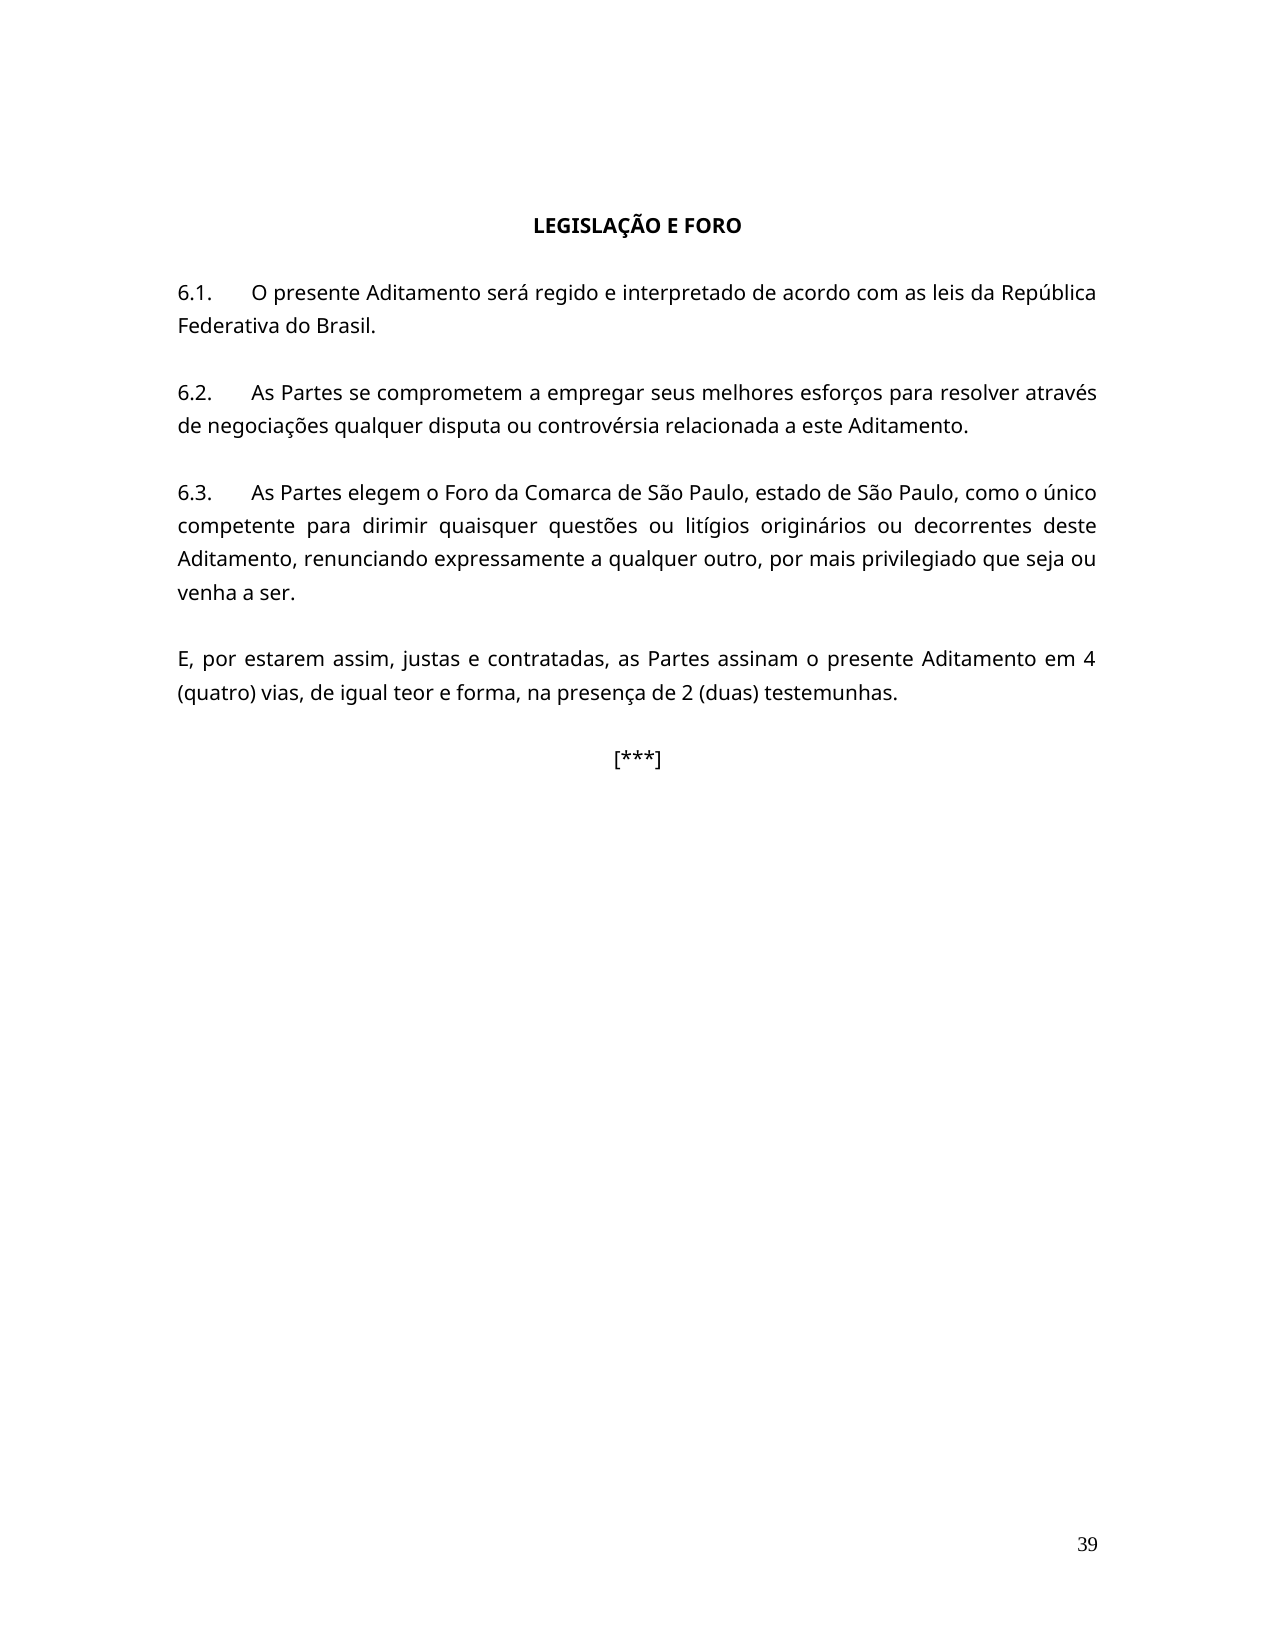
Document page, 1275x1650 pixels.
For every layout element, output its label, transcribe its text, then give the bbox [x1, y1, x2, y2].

subtitle 6.1. O presente Aditamento será regido e interpretado de acordo com as leis da República Federativa do Brasil. [177, 273, 1098, 340]
text E, por estarem assim, justas e contratadas, as Partes assinam o presente Aditamento em 4 (quatro) vias, de igual teor e forma, na presença de 2 (duas) testemunhas. [177, 640, 1098, 707]
subtitle 6.3. As Partes elegem o Foro da Comarca de São Paulo, estado de São Paulo, como o único competente para dirimir quaisquer questões ou litígios originários ou decorrentes deste Aditamento, renunciando expressamente a qualquer outro, por mais privilegiado que seja ou venha a ser. [177, 473, 1098, 607]
subtitle 6.2. As Partes se comprometem a empregar seus melhores esforços para resolver através de negociações qualquer disputa ou controvérsia relacionada a este Aditamento. [177, 373, 1098, 440]
text LEGISLAÇÃO E FORO [177, 207, 1098, 240]
list [***] [177, 740, 1098, 773]
